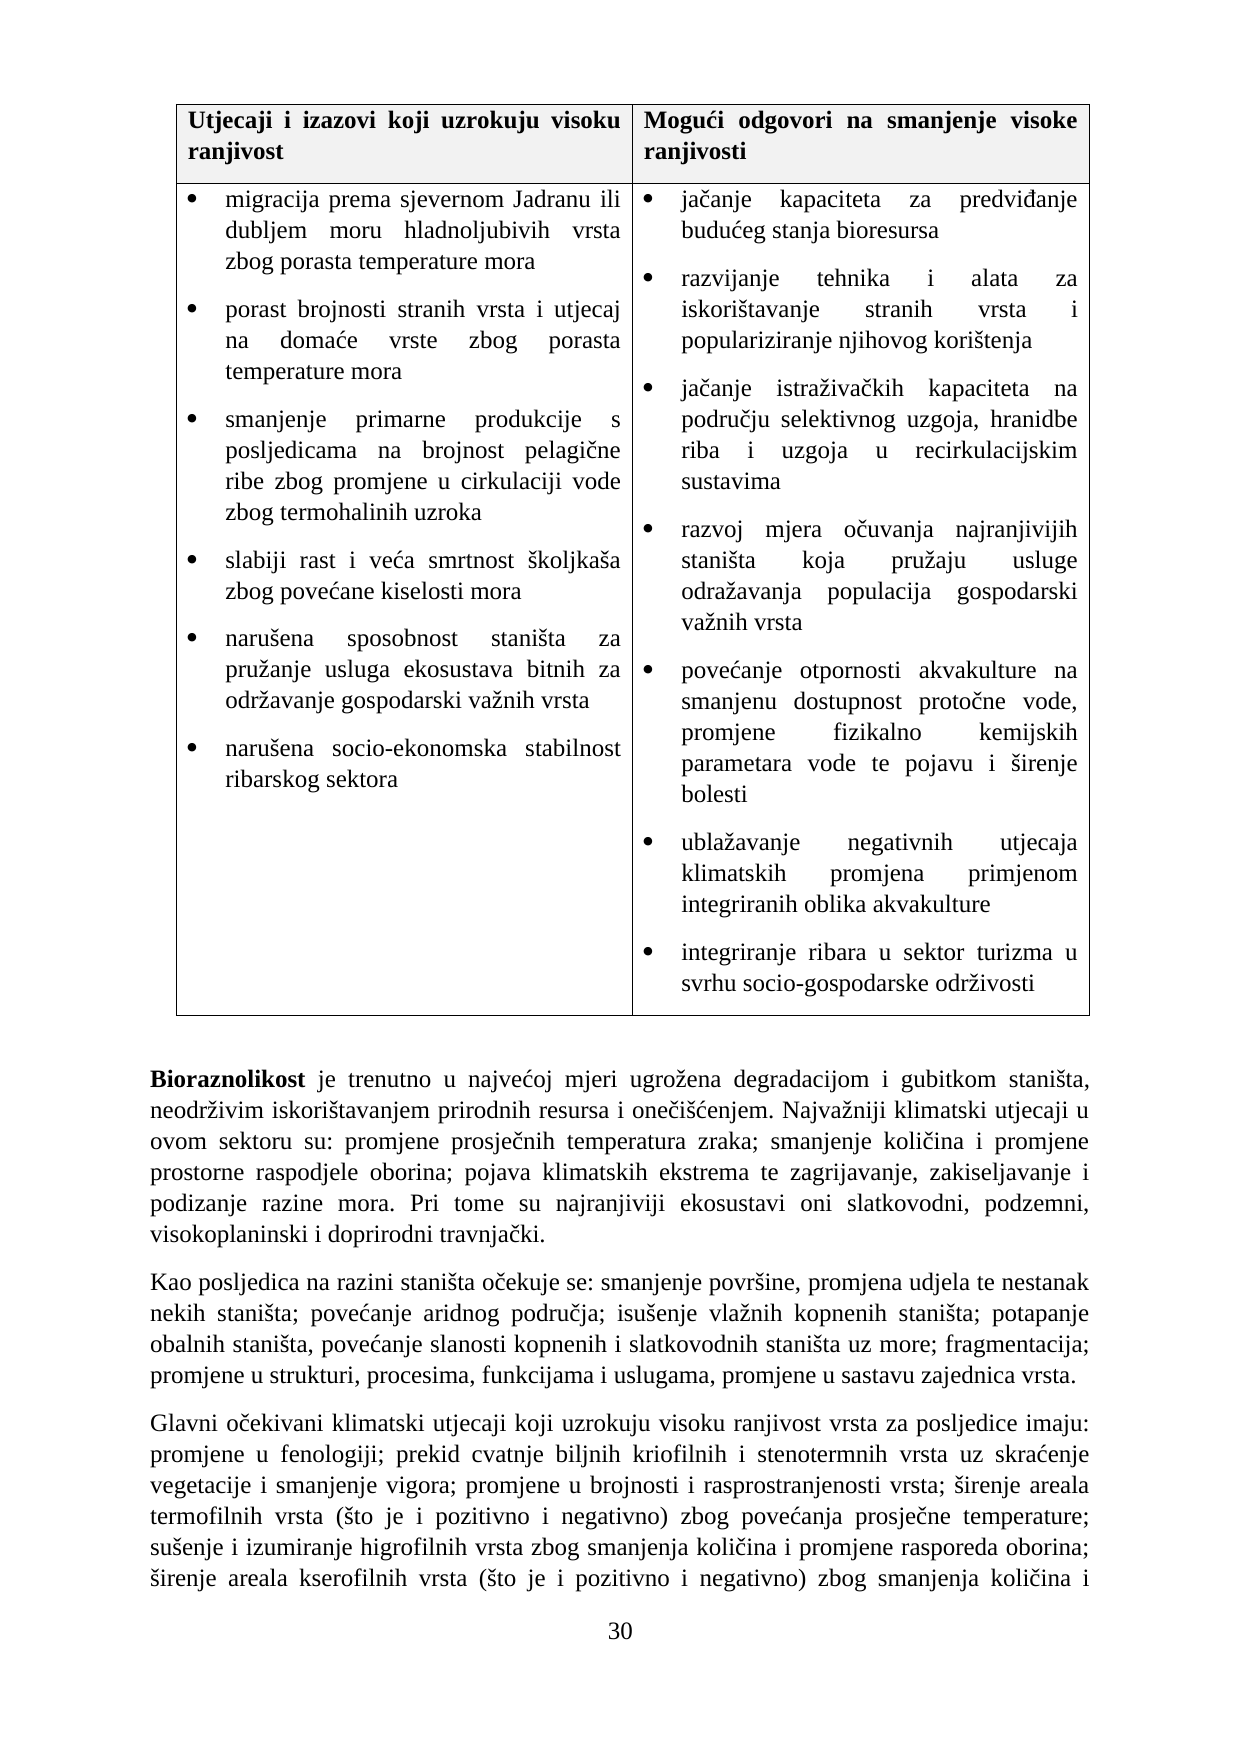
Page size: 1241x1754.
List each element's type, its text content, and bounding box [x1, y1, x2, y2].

table_header Mogući odgovori na smanjenje visoke ranjivosti [633, 105, 1089, 183]
text Bioraznolikost je trenutno u najvećoj mjeri ugrožena degradacijom i gubitkom staništa, neodrživim iskorištavanjem prirodnih resursa i onečišćenjem. Najvažniji klimatski utjecaji u ovom sektoru su: promjene prosječnih temperatura zraka; smanjenje količina i promjene prostorne raspodjele oborina; pojava klimatskih ekstrema te zagrijavanje, zakiseljavanje i podizanje razine mora. Pri tome su najranjiviji ekosustavi oni slatkovodni, podzemni, visokoplaninski i doprirodni travnjački. [150, 1064, 1090, 1248]
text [150, 1408, 1090, 1592]
table_cell jačanje kapaciteta za predviđanje budućeg stanja bioresursa razvijanje tehnika i alata za iskorištavanje stranih vrsta i populariziranje njihovog korištenja jačanje istraživačkih kapaciteta na području selektivnog uzgoja, hranidbe riba i uzgoja u recirkulacijskim sustavima razvoj mjera očuvanja najranjivijih staništa koja pružaju usluge odražavanja populacija gospodarski važnih vrsta povećanje otpornosti akvakulture na smanjenu dostupnost protočne vode, promjene fizikalno kemijskih parametara vode te pojavu i širenje bolesti ublažavanje negativnih utjecaja klimatskih promjena primjenom integriranih oblika akvakulture integriranje ribara u sektor turizma u svrhu socio-gospodarske održivosti [633, 184, 1089, 1015]
table_header Utjecaji i izazovi koji uzrokuju visoku ranjivost [177, 105, 632, 183]
table_cell migracija prema sjevernom Jadranu ili dubljem moru hladnoljubivih vrsta zbog porasta temperature mora porast brojnosti stranih vrsta i utjecaj na domaće vrste zbog porasta temperature mora smanjenje primarne produkcije s posljedicama na brojnost pelagične ribe zbog promjene u cirkulaciji vode zbog termohalinih uzroka slabiji rast i veća smrtnost školjkaša zbog povećane kiselosti mora narušena sposobnost staništa za pružanje usluga ekosustava bitnih za održavanje gospodarski važnih vrsta narušena socio-ekonomska stabilnost ribarskog sektora [177, 184, 632, 1015]
text Kao posljedica na razini staništa očekuje se: smanjenje površine, promjena udjela te nestanak nekih staništa; povećanje aridnog područja; isušenje vlažnih kopnenih staništa; potapanje obalnih staništa, povećanje slanosti kopnenih i slatkovodnih staništa uz more; fragmentacija; promjene u strukturi, procesima, funkcijama i uslugama, promjene u sastavu zajednica vrsta. [150, 1267, 1090, 1389]
